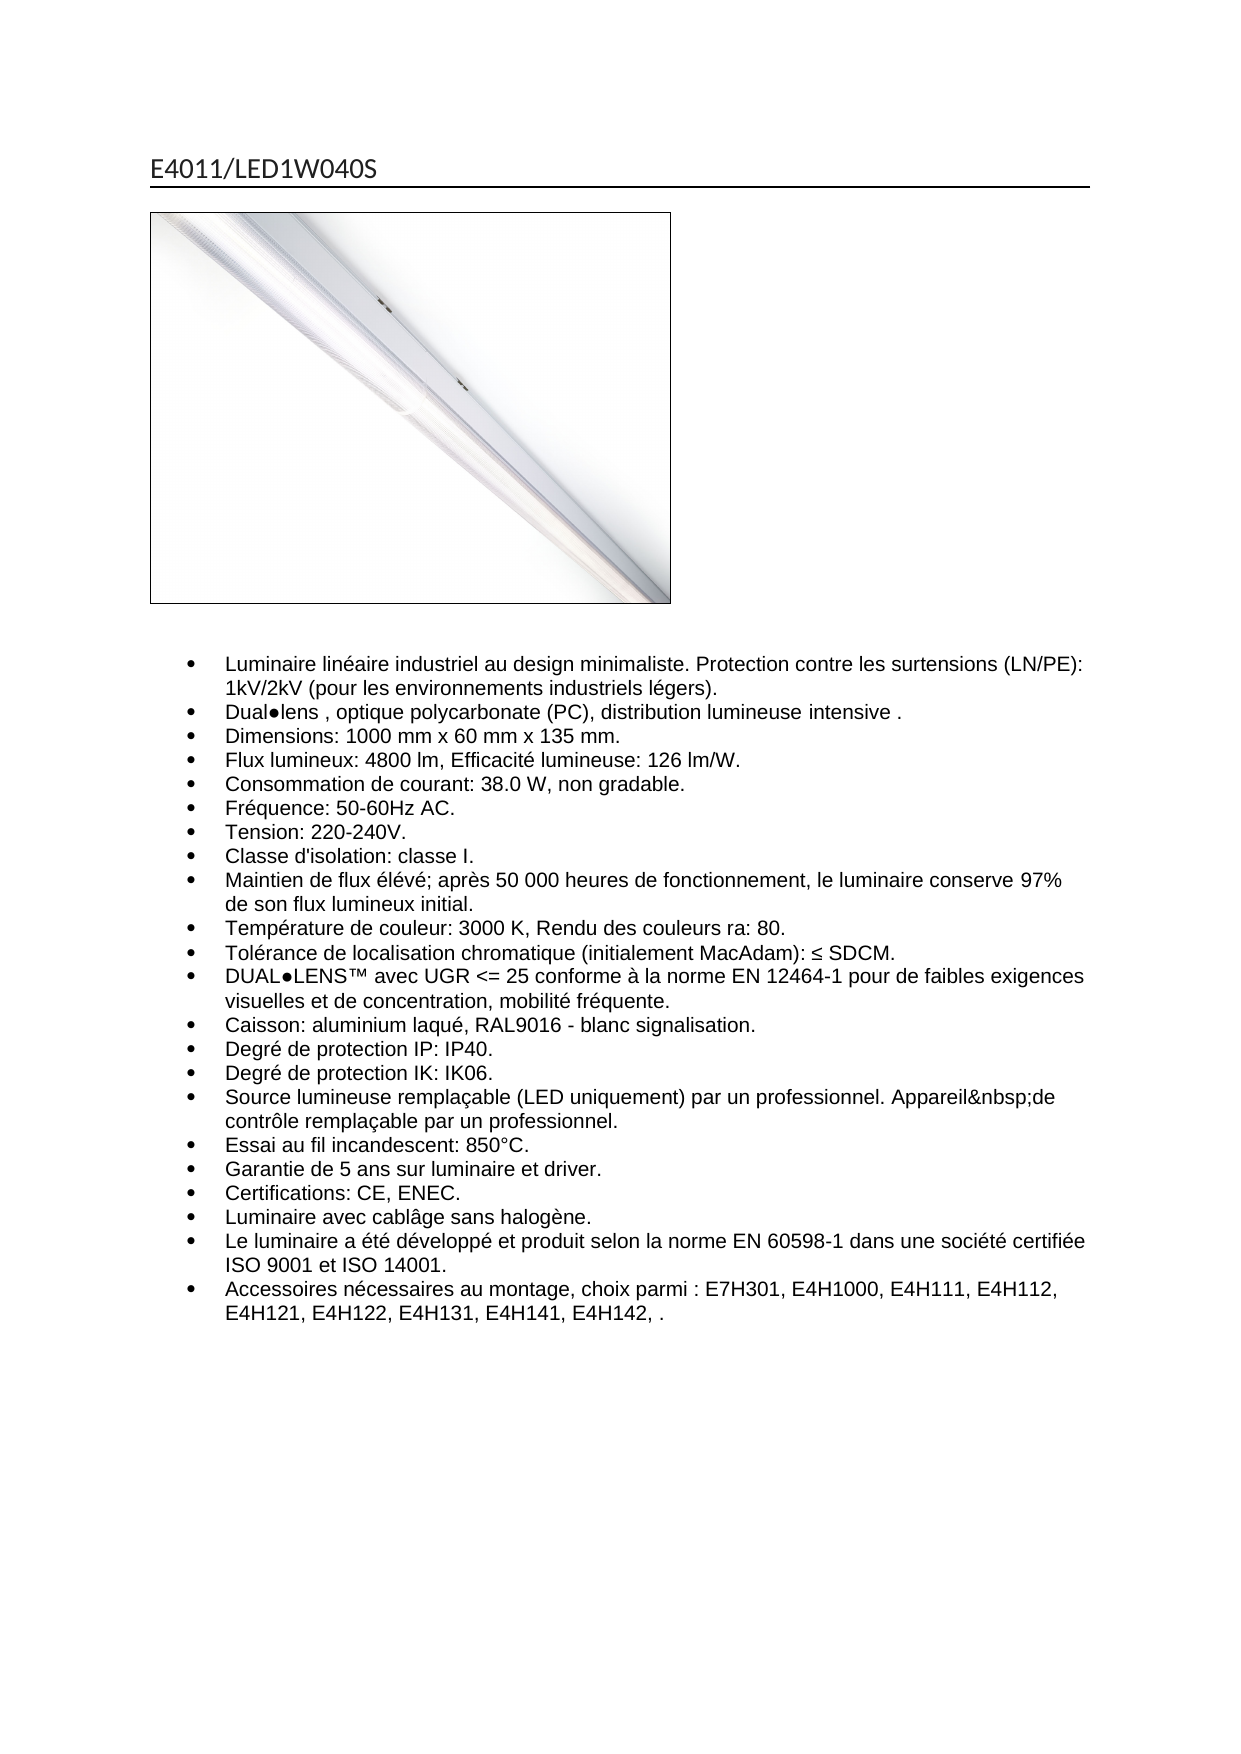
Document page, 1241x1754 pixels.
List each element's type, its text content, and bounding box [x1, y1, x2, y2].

list Le luminaire a été développé et produit selon la norme EN 60598-1 dans une société certifiée ISO 9001 et ISO 14001. [187, 1229, 1090, 1277]
list Dual●lens , optique polycarbonate (PC), distribution lumineuse intensive . [187, 700, 1090, 724]
list DUAL●LENS™ avec UGR <= 25 conforme à la norme EN 12464-1 pour de faibles exigences visuelles et de concentration, mobilité fréquente. [187, 964, 1090, 1012]
list Caisson: aluminium laqué, RAL9016 - blanc signalisation. [187, 1012, 1090, 1036]
list Degré de protection IK: IK06. [187, 1061, 1090, 1084]
list Garantie de 5 ans sur luminaire et driver. [187, 1157, 1090, 1181]
list Tolérance de localisation chromatique (initialement MacAdam): ≤ SDCM. [187, 940, 1090, 964]
list Classe d'isolation: classe I. [187, 844, 1090, 868]
list Fréquence: 50-60Hz AC. [187, 796, 1090, 820]
list Température de couleur: 3000 K, Rendu des couleurs ra: 80. [187, 916, 1090, 940]
list Degré de protection IP: IP40. [187, 1036, 1090, 1061]
list Accessoires nécessaires au montage, choix parmi : E7H301, E4H1000, E4H111, E4H112, E4H121, E4H122, E4H131, E4H141, E4H142, . [187, 1277, 1090, 1325]
list Tension: 220-240V. [187, 820, 1090, 844]
picture [151, 213, 670, 603]
list Source lumineuse remplaçable (LED uniquement) par un professionnel. Appareil&nbsp;de contrôle remplaçable par un professionnel. [187, 1084, 1090, 1133]
list Certifications: CE, ENEC. [187, 1181, 1090, 1205]
list Maintien de flux élévé; après 50 000 heures de fonctionnement, le luminaire conserve 97% de son flux lumineux initial. [187, 868, 1090, 916]
list Flux lumineux: 4800 lm, Efficacité lumineuse: 126 lm/W. [187, 748, 1090, 772]
list Dimensions: 1000 mm x 60 mm x 135 mm. [187, 724, 1090, 748]
text E4011/LED1W040S [150, 150, 1090, 186]
list Consommation de courant: 38.0 W, non gradable. [187, 772, 1090, 796]
list Essai au fil incandescent: 850°C. [187, 1133, 1090, 1157]
list Luminaire avec cablâge sans halogène. [187, 1205, 1090, 1229]
list Luminaire linéaire industriel au design minimaliste. Protection contre les surtensions (LN/PE): 1kV/2kV (pour les environnements industriels légers). [187, 652, 1090, 700]
